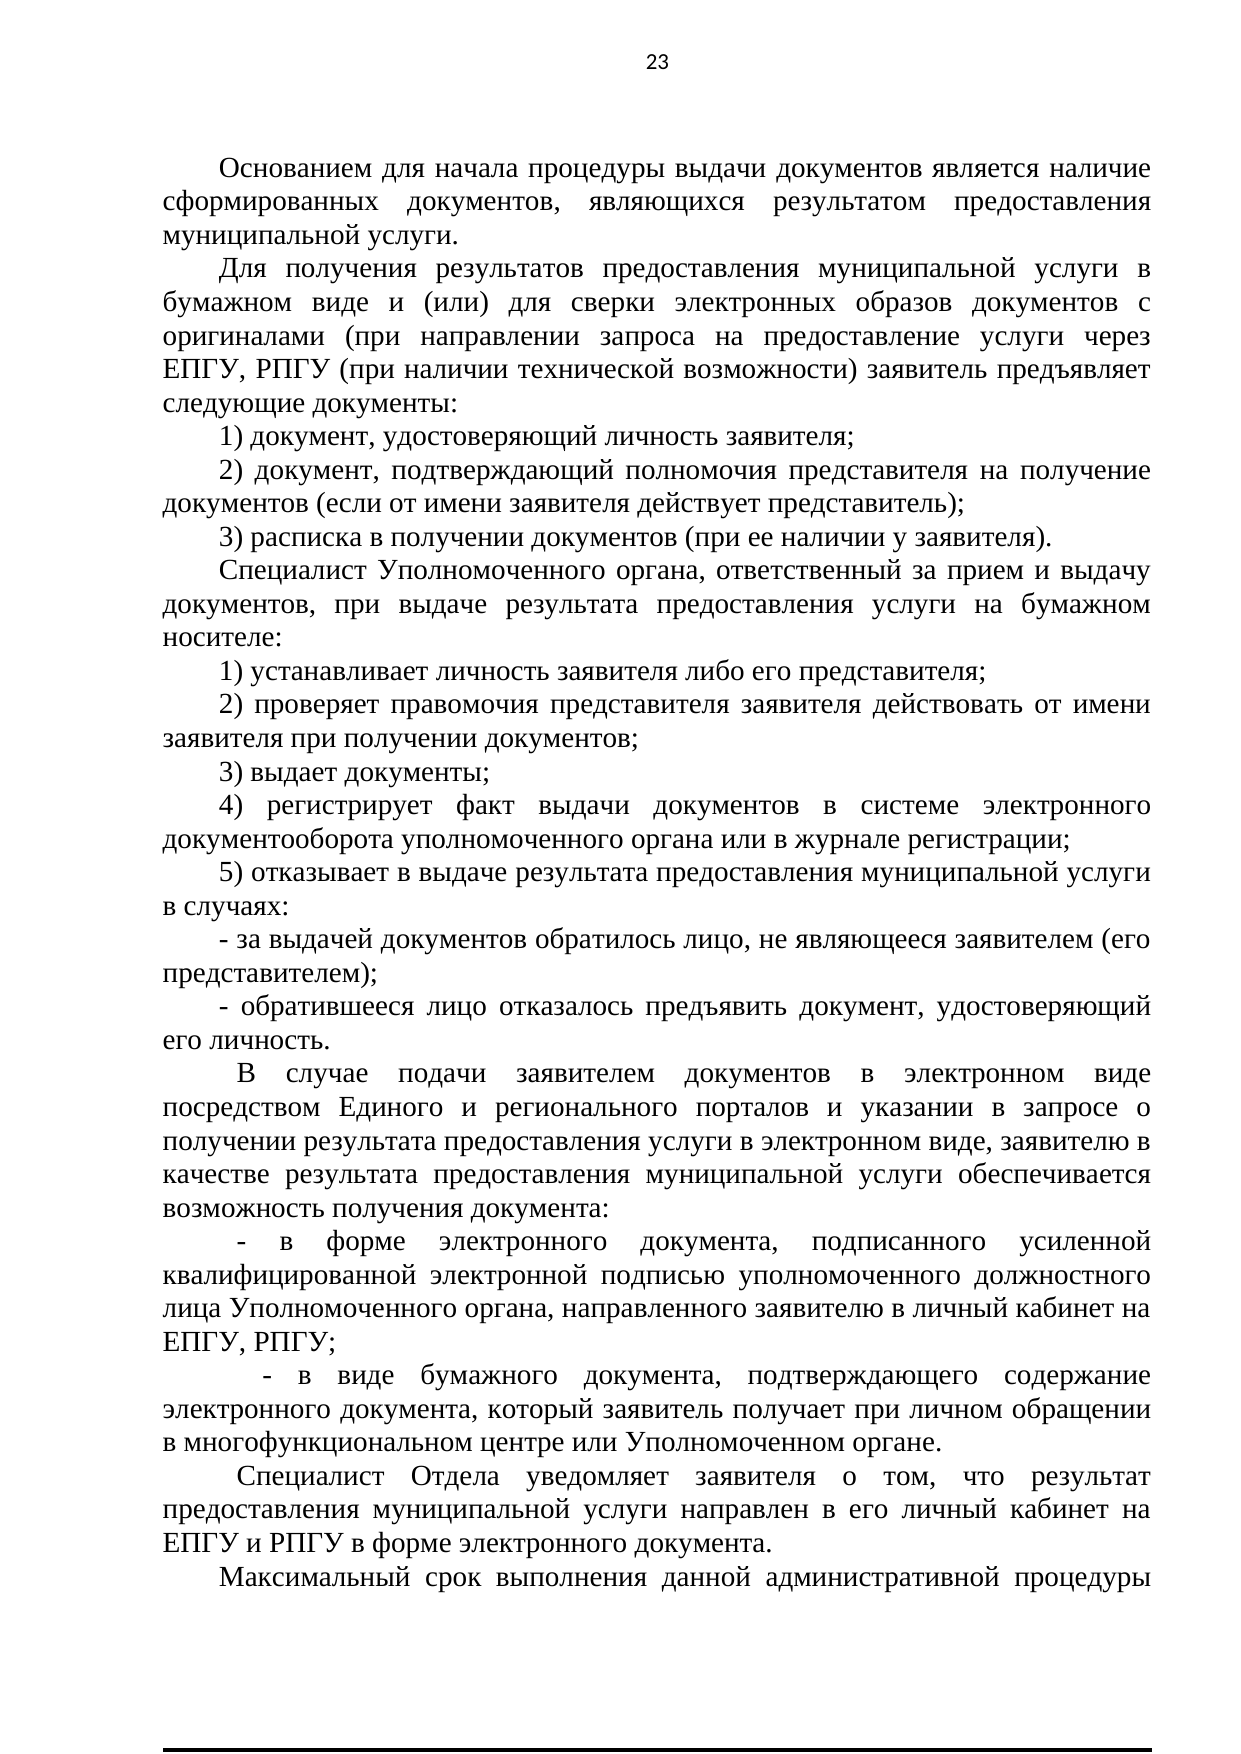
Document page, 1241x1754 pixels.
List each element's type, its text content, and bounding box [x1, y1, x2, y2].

text В случае подачи заявителем документов в электронном виде посредством Единого и регионального порталов и указании в запросе о получении результата предоставления услуги в электронном виде, заявителю в качестве результата предоставления муниципальной услуги обеспечивается возможность получения документа: [162, 1056, 1152, 1223]
text 1) документ, удостоверяющий личность заявителя; [162, 418, 1152, 452]
text - обратившееся лицо отказалось предъявить документ, удостоверяющий его личность. [162, 988, 1152, 1056]
text Основанием для начала процедуры выдачи документов является наличие сформированных документов, являющихся результатом предоставления муниципальной услуги. [162, 150, 1152, 251]
text 3) расписка в получении документов (при ее наличии у заявителя). [162, 519, 1152, 552]
text 2) документ, подтверждающий полномочия представителя на получение документов (если от имени заявителя действует представитель); [162, 452, 1152, 519]
text - в форме электронного документа, подписанного усиленной квалифицированной электронной подписью уполномоченного должностного лица Уполномоченного органа, направленного заявителю в личный кабинет на ЕПГУ, РПГУ; [162, 1223, 1152, 1357]
text Специалист Отдела уведомляет заявителя о том, что результат предоставления муниципальной услуги направлен в его личный кабинет на ЕПГУ и РПГУ в форме электронного документа. [162, 1458, 1152, 1559]
text Для получения результатов предоставления муниципальной услуги в бумажном виде и (или) для сверки электронных образов документов с оригиналами (при направлении запроса на предоставление услуги через ЕПГУ, РПГУ (при наличии технической возможности) заявитель предъявляет следующие документы: [162, 251, 1152, 418]
text 3) выдает документы; [162, 754, 1152, 787]
text - в виде бумажного документа, подтверждающего содержание электронного документа, который заявитель получает при личном обращении в многофункциональном центре или Уполномоченном органе. [162, 1357, 1152, 1458]
text Специалист Уполномоченного органа, ответственный за прием и выдачу документов, при выдаче результата предоставления услуги на бумажном носителе: [162, 552, 1152, 653]
text 2) проверяет правомочия представителя заявителя действовать от имени заявителя при получении документов; [162, 687, 1152, 754]
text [162, 1559, 1152, 1592]
text 4) регистрирует факт выдачи документов в системе электронного документооборота уполномоченного органа или в журнале регистрации; [162, 787, 1152, 854]
text 5) отказывает в выдаче результата предоставления муниципальной услуги в случаях: [162, 854, 1152, 921]
text - за выдачей документов обратилось лицо, не являющееся заявителем (его представителем); [162, 921, 1152, 988]
text 1) устанавливает личность заявителя либо его представителя; [162, 653, 1152, 687]
